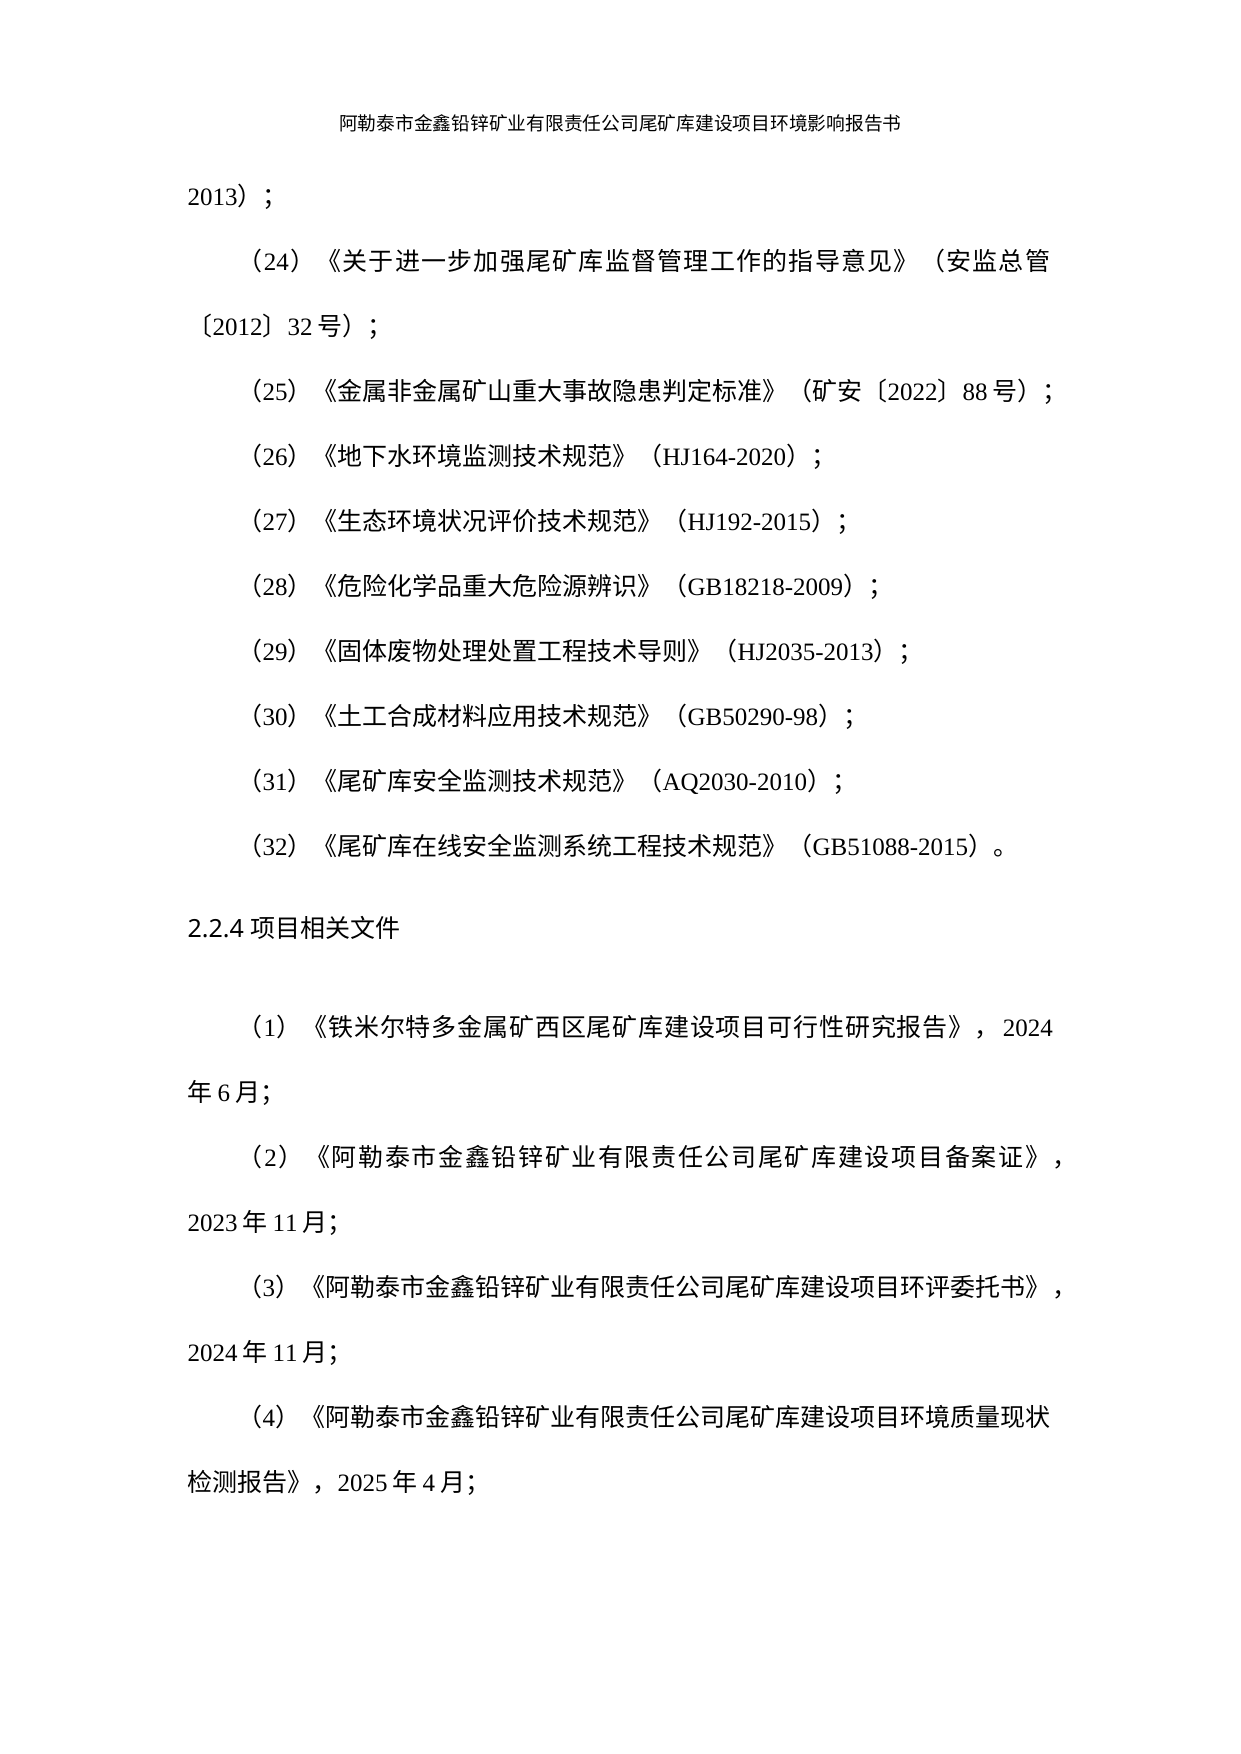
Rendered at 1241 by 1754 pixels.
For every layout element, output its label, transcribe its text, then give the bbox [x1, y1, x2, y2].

subtitle 项目相关文件 [187, 894, 1053, 959]
text （28）《危险化学品重大危险源辨识》（GB18218-2009）； [187, 552, 1053, 617]
text （26）《地下水环境监测技术规范》（HJ164-2020）； [187, 422, 1053, 487]
text （24）《关于进一步加强尾矿库监督管理工作的指导意见》（安监总管〔2012〕32号）； [187, 227, 1053, 357]
text （32）《尾矿库在线安全监测系统工程技术规范》（GB51088-2015）。 [187, 812, 1053, 877]
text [187, 162, 1053, 227]
text （31）《尾矿库安全监测技术规范》（AQ2030-2010）； [187, 747, 1053, 812]
text （4）《阿勒泰市金鑫铅锌矿业有限责任公司尾矿库建设项目环境质量现状检测报告》，2025年4月； [187, 1383, 1053, 1513]
text （27）《生态环境状况评价技术规范》（HJ192-2015）； [187, 487, 1053, 552]
text （1）《铁米尔特多金属矿西区尾矿库建设项目可行性研究报告》，2024年6月； [187, 993, 1053, 1123]
text （30）《土工合成材料应用技术规范》（GB50290-98）； [187, 682, 1053, 747]
text （29）《固体废物处理处置工程技术导则》（HJ2035-2013）； [187, 617, 1053, 682]
text （3）《阿勒泰市金鑫铅锌矿业有限责任公司尾矿库建设项目环评委托书》，2024年11月； [187, 1253, 1053, 1383]
text （25）《金属非金属矿山重大事故隐患判定标准》（矿安〔2022〕88号）； [187, 357, 1053, 422]
text （2）《阿勒泰市金鑫铅锌矿业有限责任公司尾矿库建设项目备案证》，2023年11月； [187, 1123, 1053, 1253]
